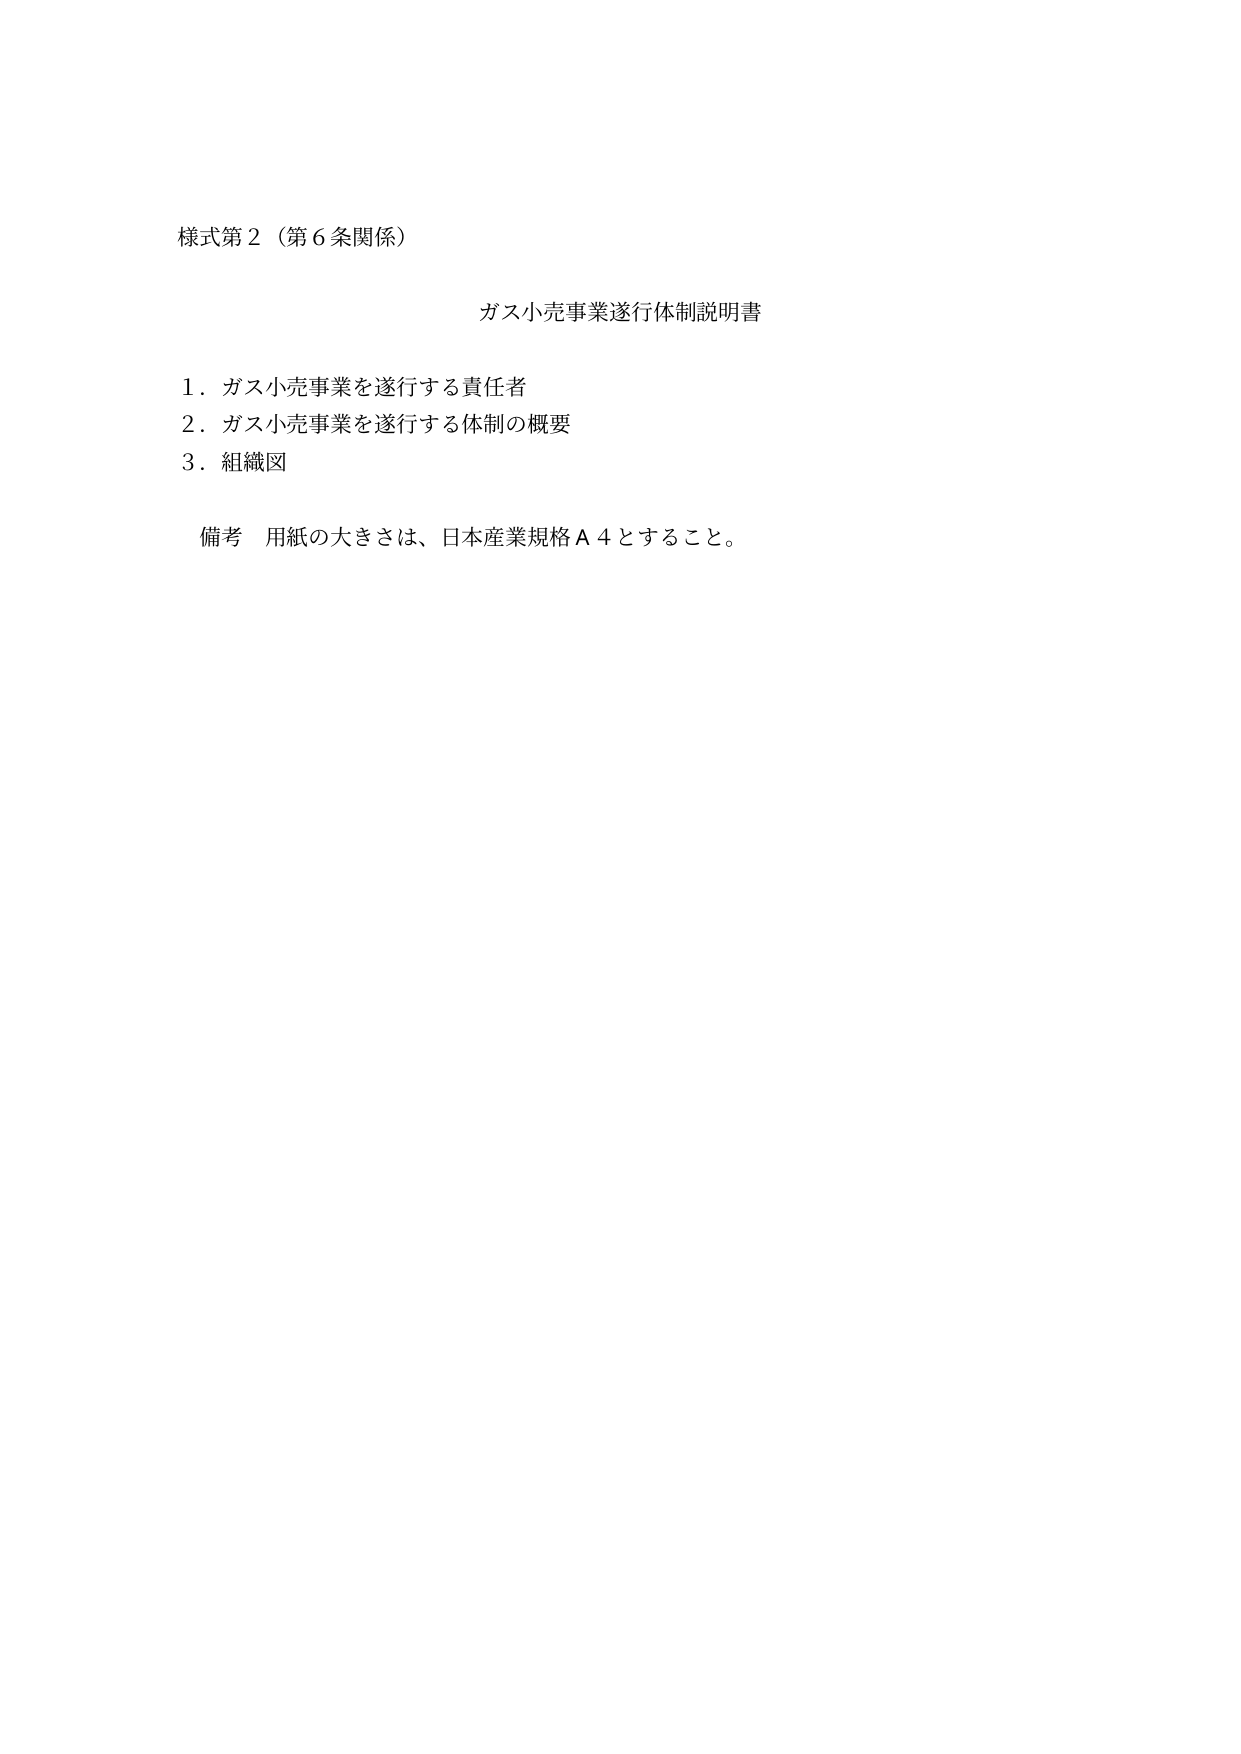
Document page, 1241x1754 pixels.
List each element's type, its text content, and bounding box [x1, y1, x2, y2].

text ガス小売事業遂行体制説明書 [177, 292, 1063, 329]
text ２．ガス小売事業を遂行する体制の概要 [177, 404, 1063, 442]
text 備考 用紙の大きさは、日本産業規格A４とすること。 [177, 517, 976, 554]
text ３．組織図 [177, 442, 1063, 479]
text １．ガス小売事業を遂行する責任者 [177, 367, 1063, 404]
text 様式第２（第６条関係） [177, 217, 1063, 254]
